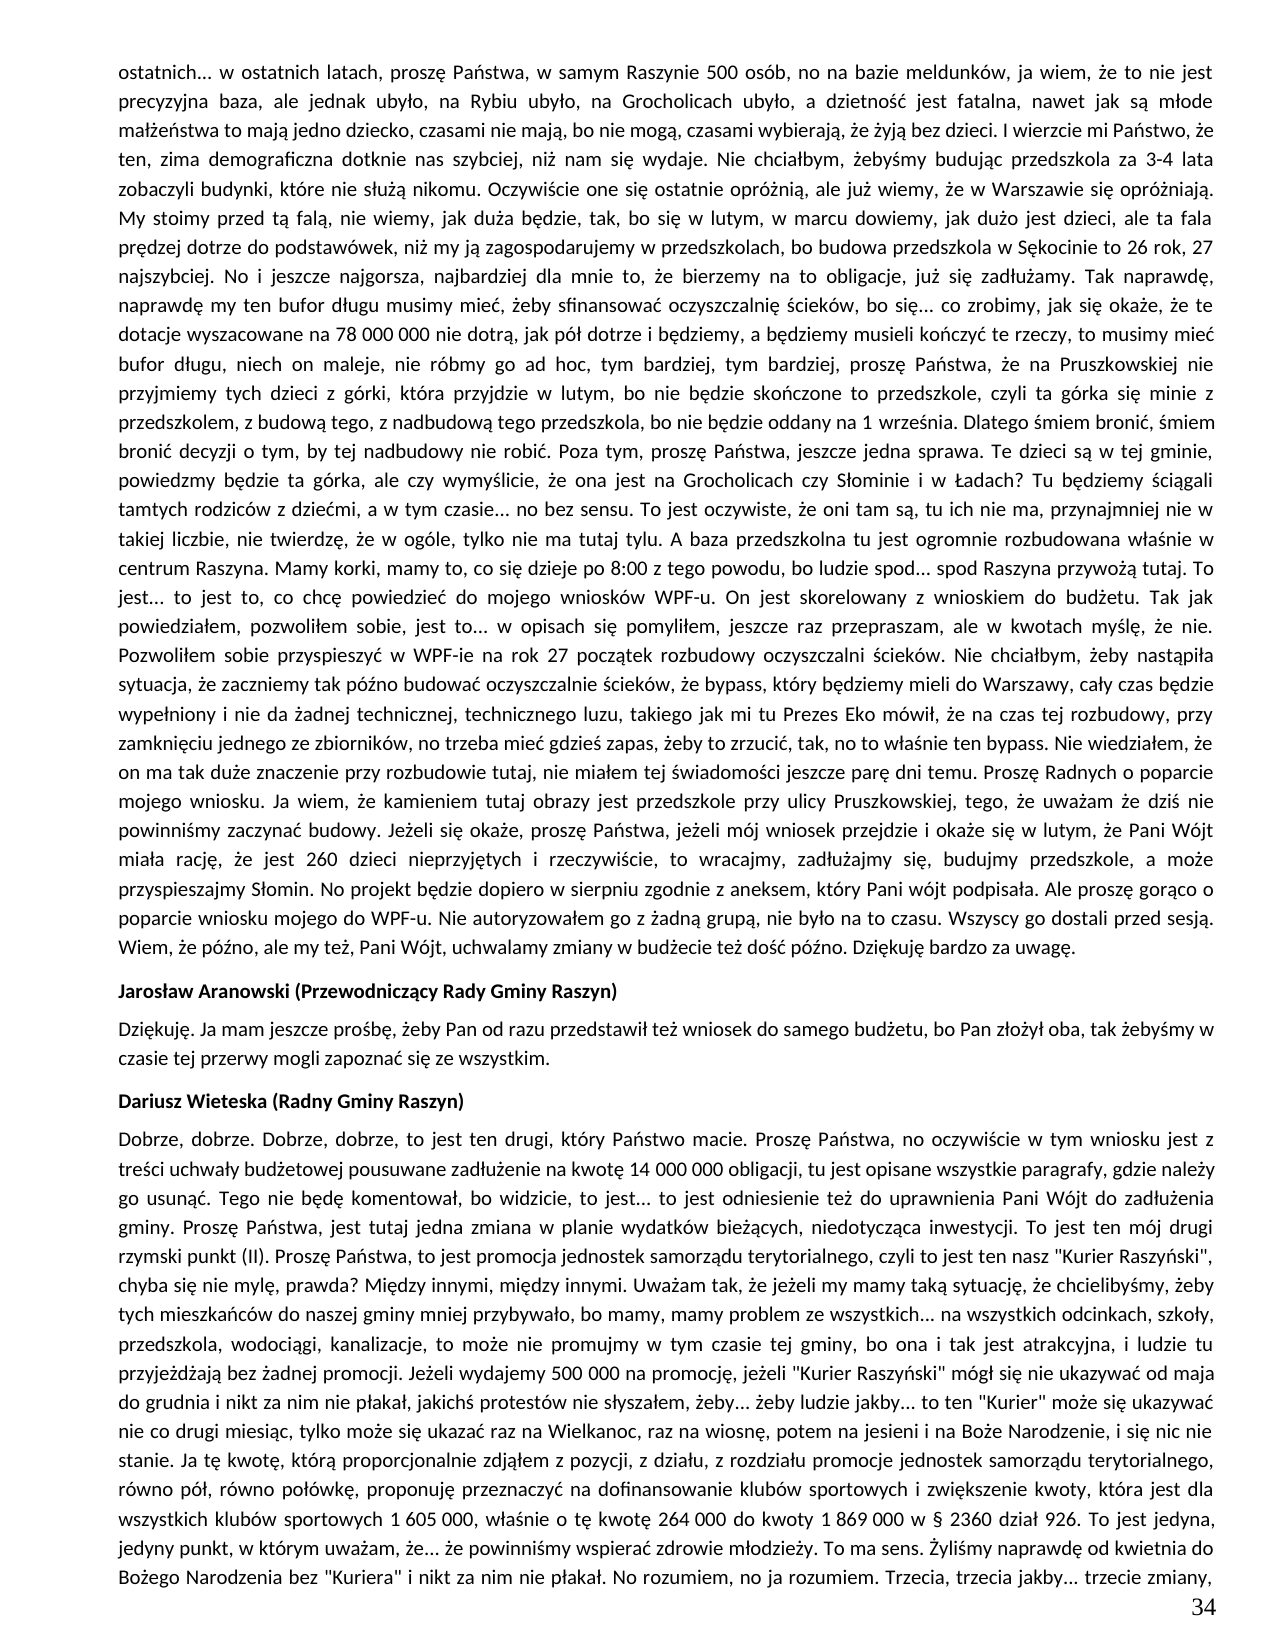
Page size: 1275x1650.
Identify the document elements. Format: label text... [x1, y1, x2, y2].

text Dziękuję. Ja mam jeszcze prośbę, żeby Pan od razu przedstawił też wniosek do samego budżetu, bo Pan złożył oba, tak żebyśmy w czasie tej przerwy mogli zapoznać się ze wszystkim. [118, 1016, 1216, 1070]
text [118, 59, 1216, 959]
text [118, 1127, 1216, 1589]
subtitle Dariusz Wieteska (Radny Gminy Raszyn) [118, 1089, 1216, 1114]
subtitle Jarosław Aranowski (Przewodniczący Rady Gminy Raszyn) [118, 978, 1216, 1003]
